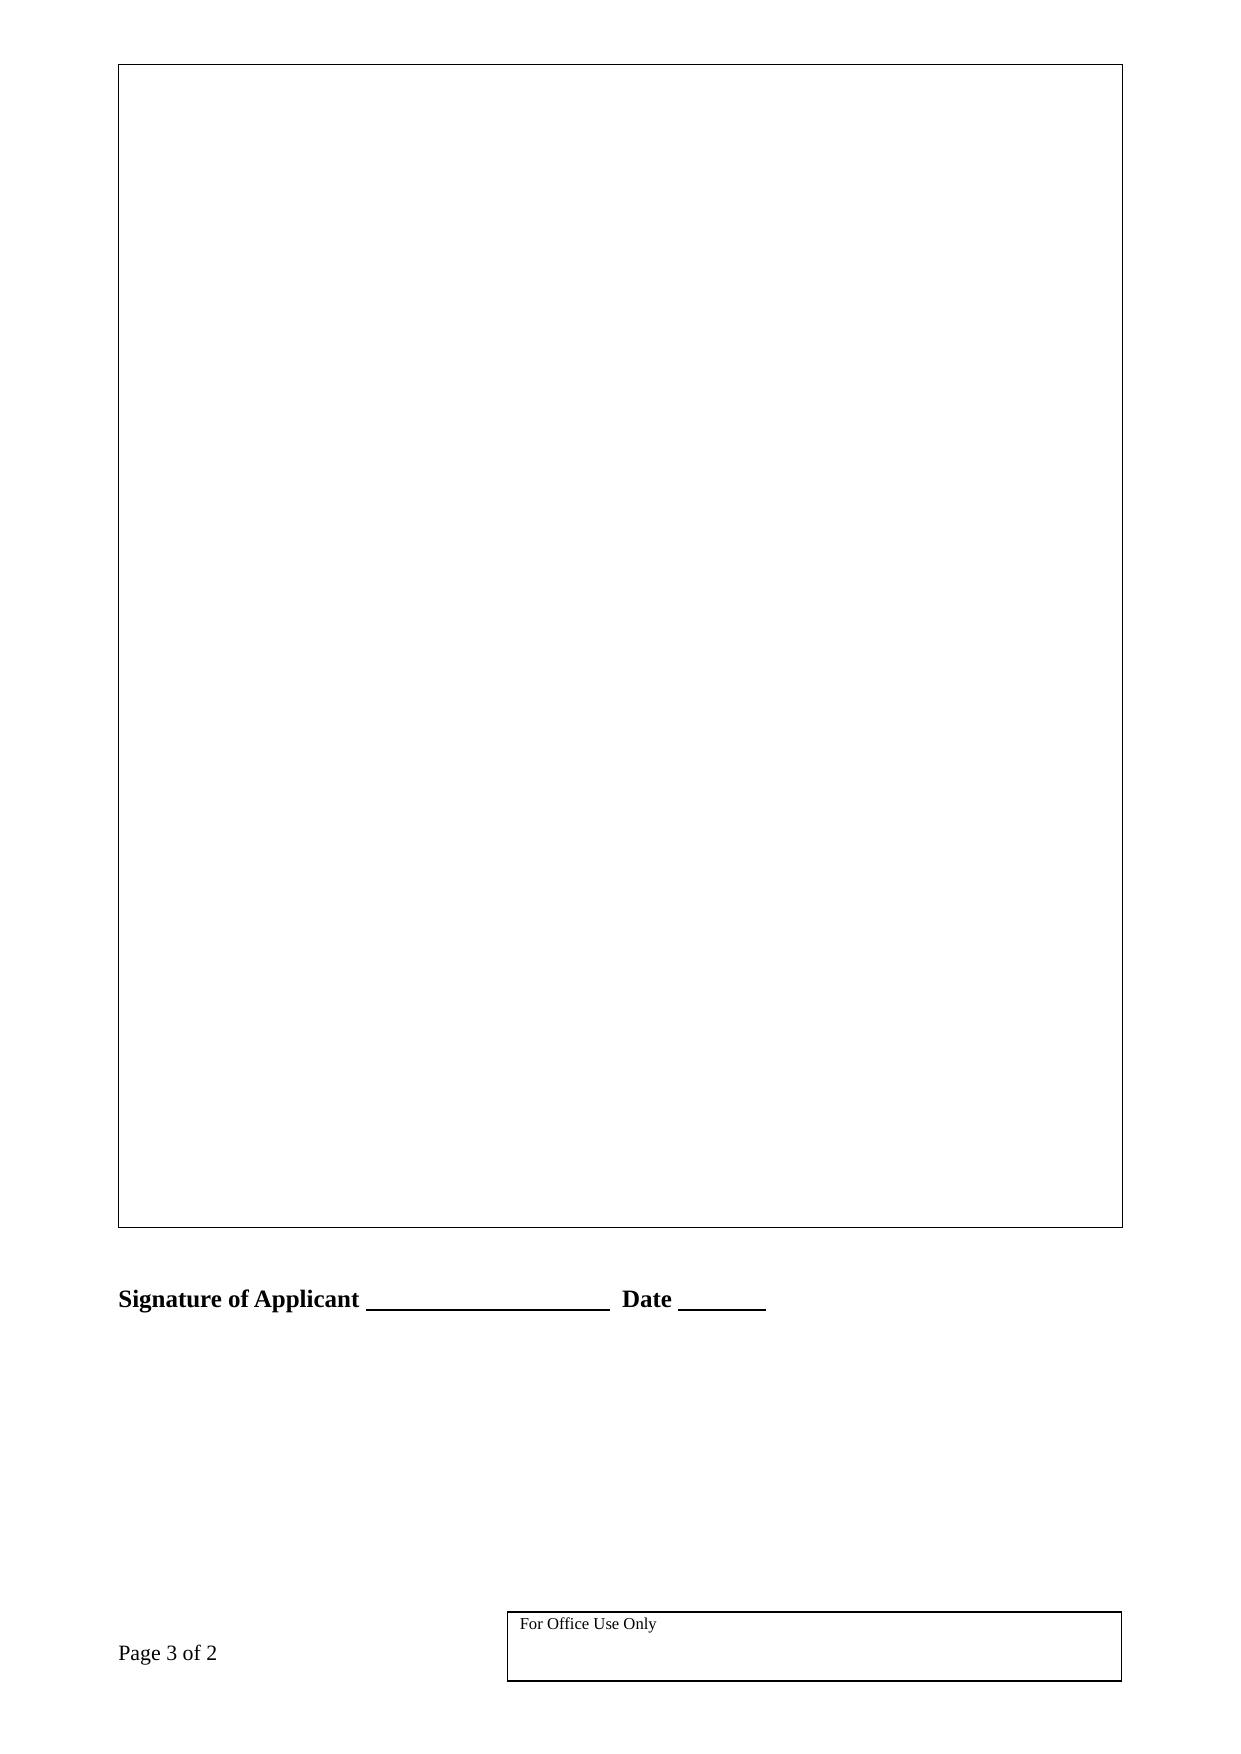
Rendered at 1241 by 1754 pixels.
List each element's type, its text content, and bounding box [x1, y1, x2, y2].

table_cell [119, 65, 1122, 1227]
text Signature of Applicant Date [118, 1280, 1122, 1318]
